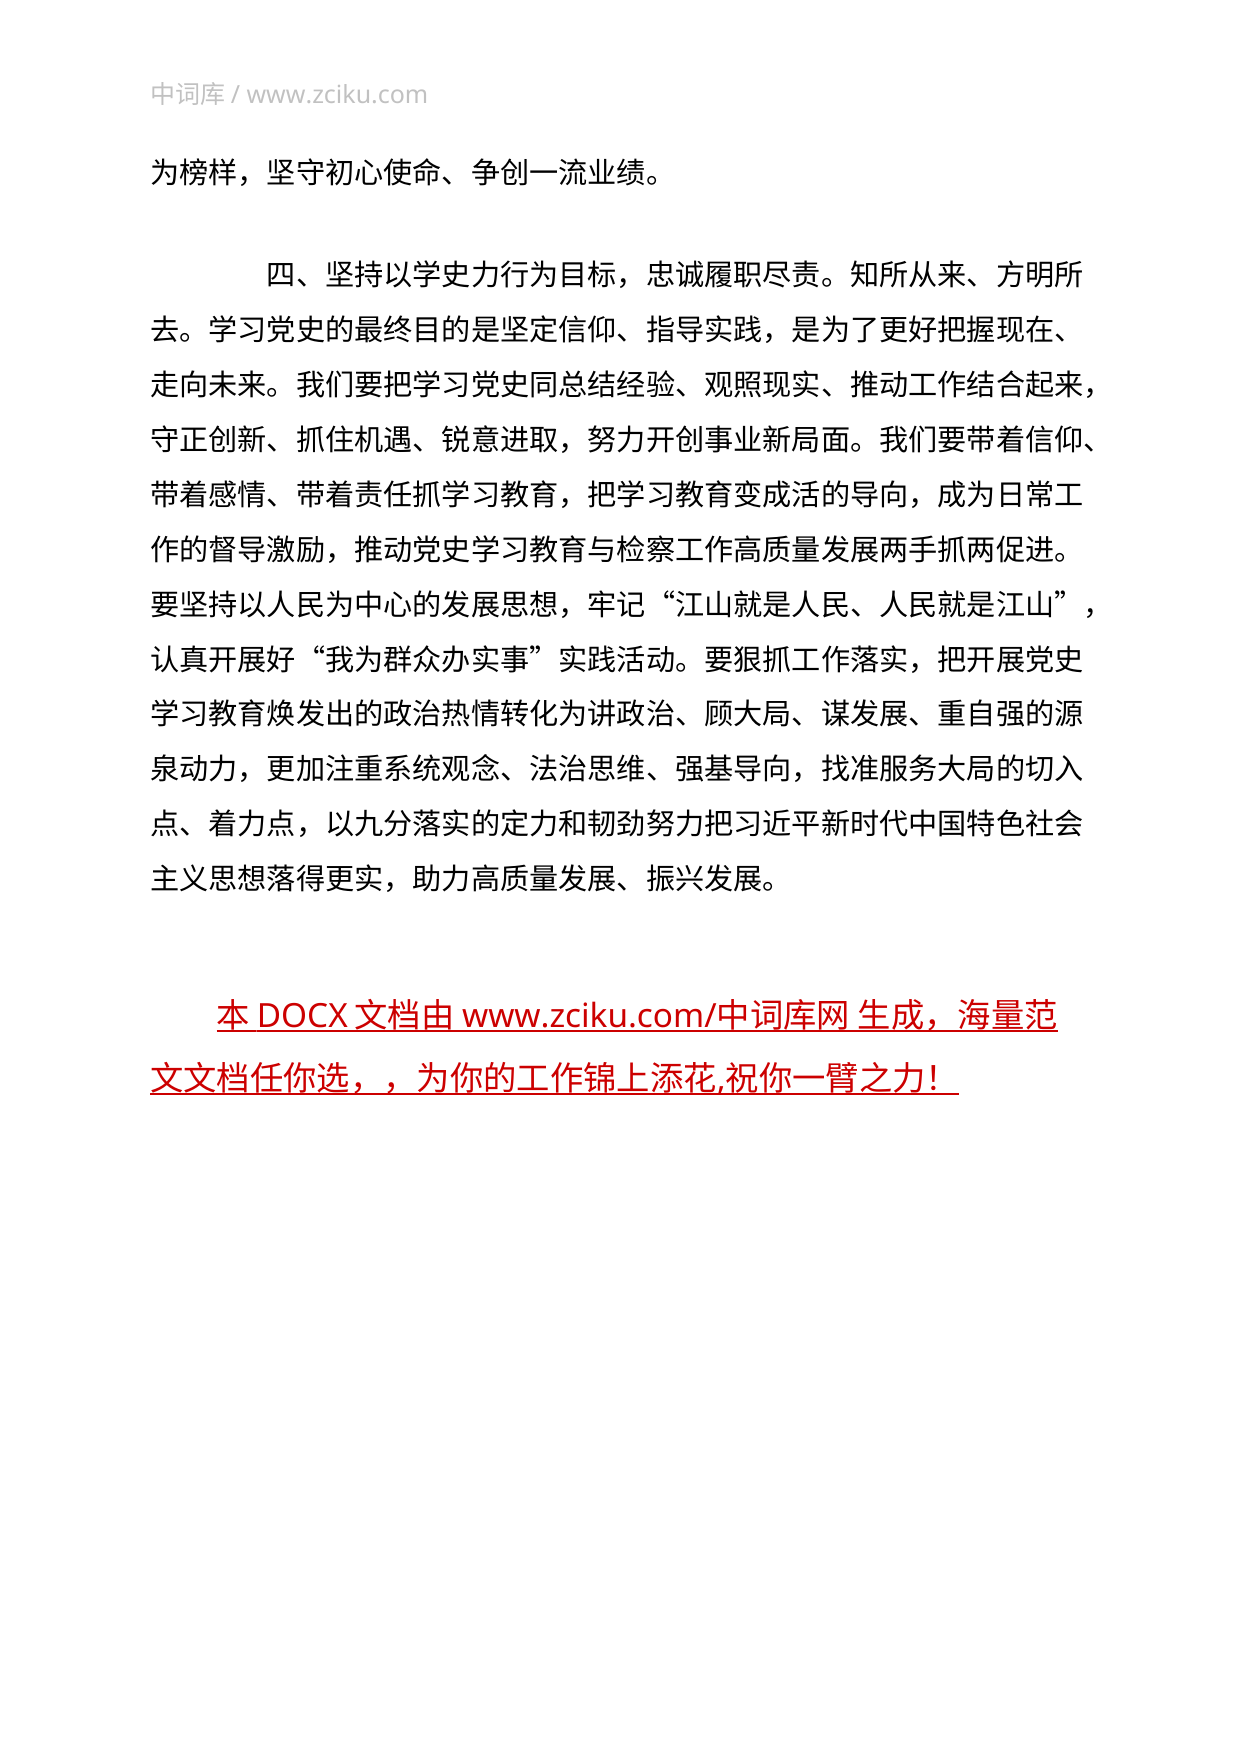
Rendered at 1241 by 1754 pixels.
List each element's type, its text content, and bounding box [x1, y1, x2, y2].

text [150, 150, 1090, 192]
text 四、坚持以学史力行为目标，忠诚履职尽责。知所从来、方明所去。学习党史的最终目的是坚定信仰、指导实践，是为了更好把握现在、走向未来。我们要把学习党史同总结经验、观照现实、推动工作结合起来，守正创新、抓住机遇、锐意进取，努力开创事业新局面。我们要带着信仰、带着感情、带着责任抓学习教育，把学习教育变成活的导向，成为日常工作的督导激励，推动党史学习教育与检察工作高质量发展两手抓两促进。要坚持以人民为中心的发展思想，牢记“江山就是人民、人民就是江山”，认真开展好“我为群众办实事”实践活动。要狠抓工作落实，把开展党史学习教育焕发出的政治热情转化为讲政治、顾大局、谋发展、重自强的源泉动力，更加注重系统观念、法治思维、强基导向，找准服务大局的切入点、着力点，以九分落实的定力和韧劲努力把习近平新时代中国特色社会主义思想落得更实，助力高质量发展、振兴发展。 [150, 252, 1090, 898]
text 本DOCX文档由 www.zciku.com/中词库网 生成，海量范文文档任你选，，为你的工作锦上添花,祝你一臂之力！ [150, 989, 1090, 1100]
